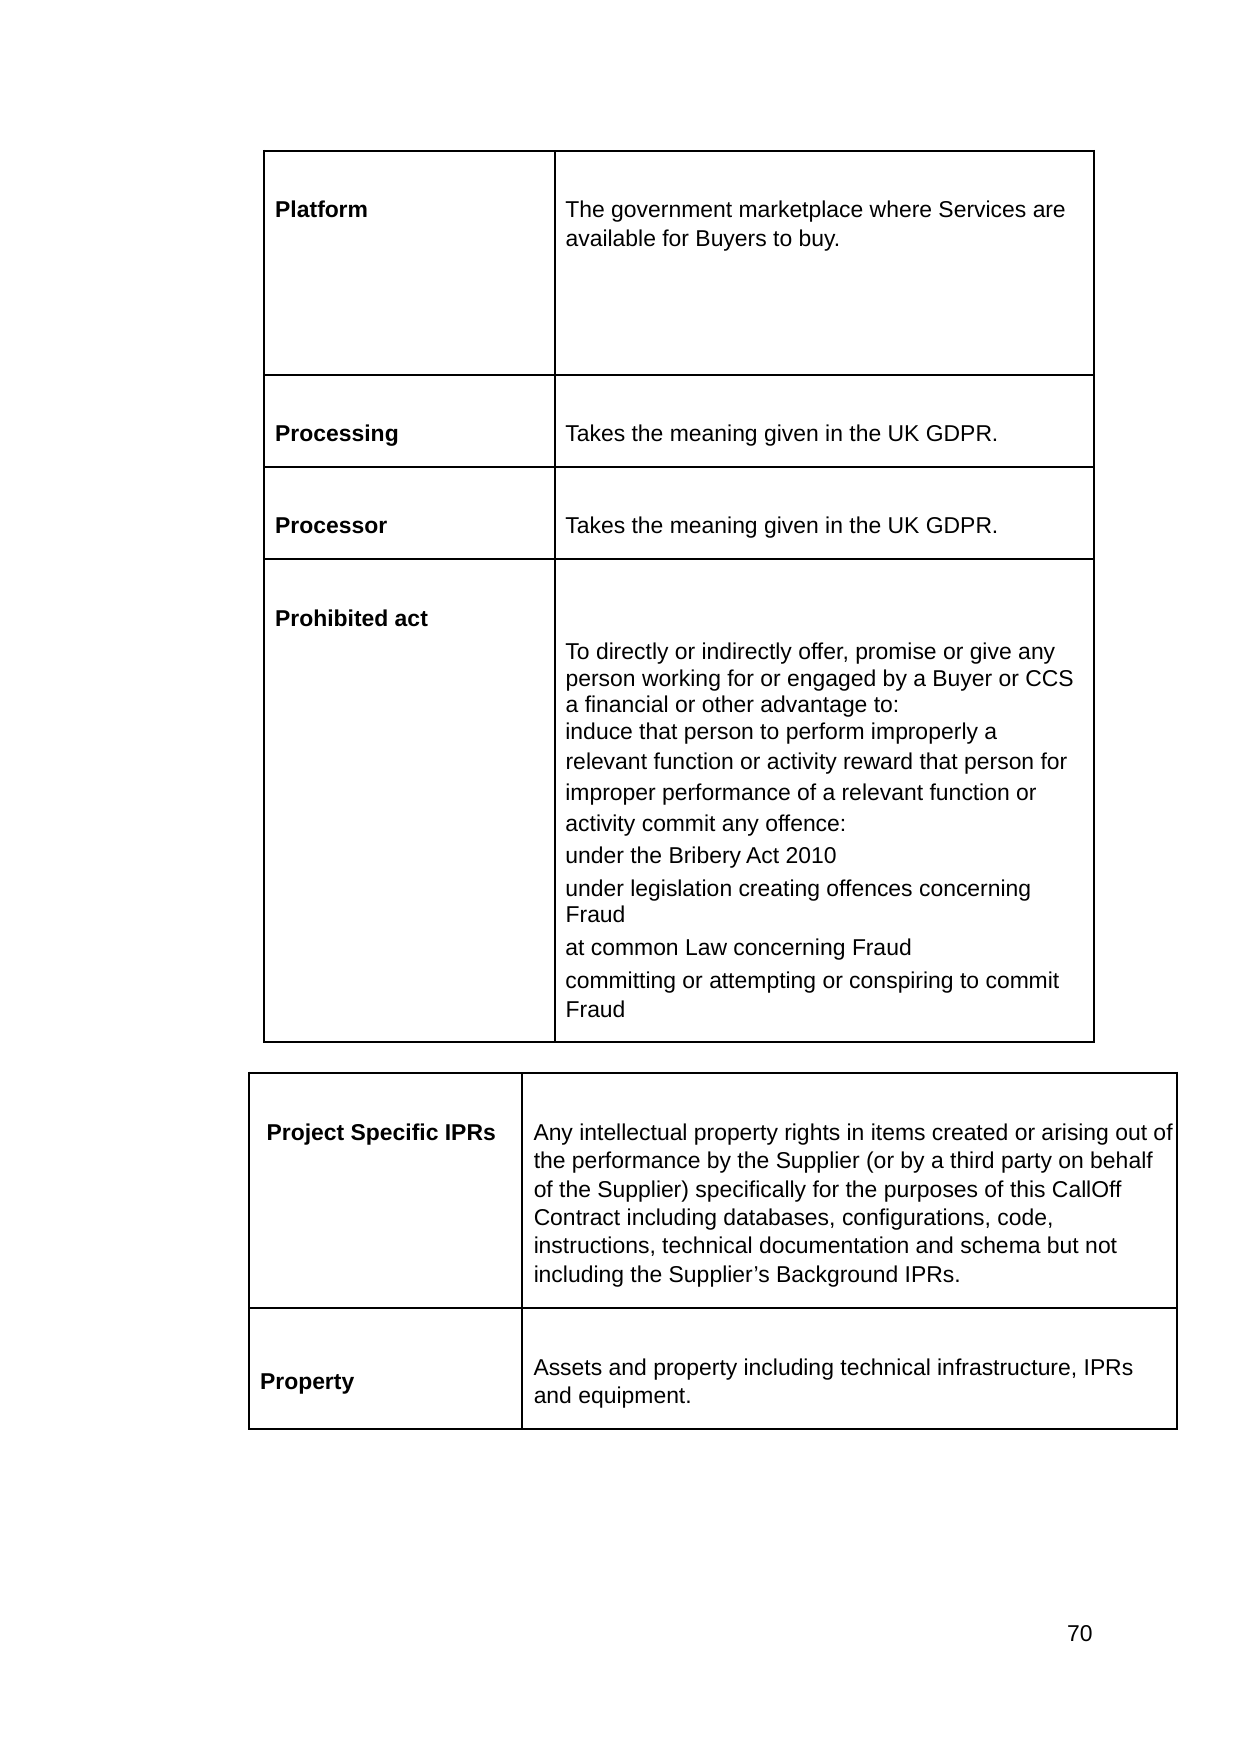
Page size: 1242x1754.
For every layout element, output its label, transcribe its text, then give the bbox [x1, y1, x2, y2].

table_cell To directly or indirectly offer, promise or give any person working for or engaged by a Buyer or CCS a financial or other advantage to: induce that person to perform improperly a relevant function or activity reward that person for improper performance of a relevant function or activity commit any offence: under the Bribery Act 2010 under legislation creating offences concerning Fraud at common Law concerning Fraud committing or attempting or conspiring to commit Fraud [556, 560, 1093, 1041]
table_cell Processing [265, 376, 554, 466]
table_header Any intellectual property rights in items created or arising out of the performance by the Supplier (or by a third party on behalf of the Supplier) specifically for the purposes of this CallOff Contract including databases, configurations, code, instructions, technical documentation and schema but not including the Supplier’s Background IPRs. [523, 1074, 1176, 1307]
table_cell The government marketplace where Services are available for Buyers to buy. [556, 152, 1093, 373]
table_cell Processor [265, 468, 554, 558]
table_cell Prohibited act [265, 560, 554, 1041]
table_cell Takes the meaning given in the UK GDPR. [556, 468, 1093, 558]
table_cell Takes the meaning given in the UK GDPR. [556, 376, 1093, 466]
table_cell Assets and property including technical infrastructure, IPRs and equipment. [523, 1309, 1176, 1428]
table_cell Property [250, 1309, 521, 1428]
table_header Project Specific IPRs [250, 1074, 521, 1307]
table_cell Platform [265, 152, 554, 373]
